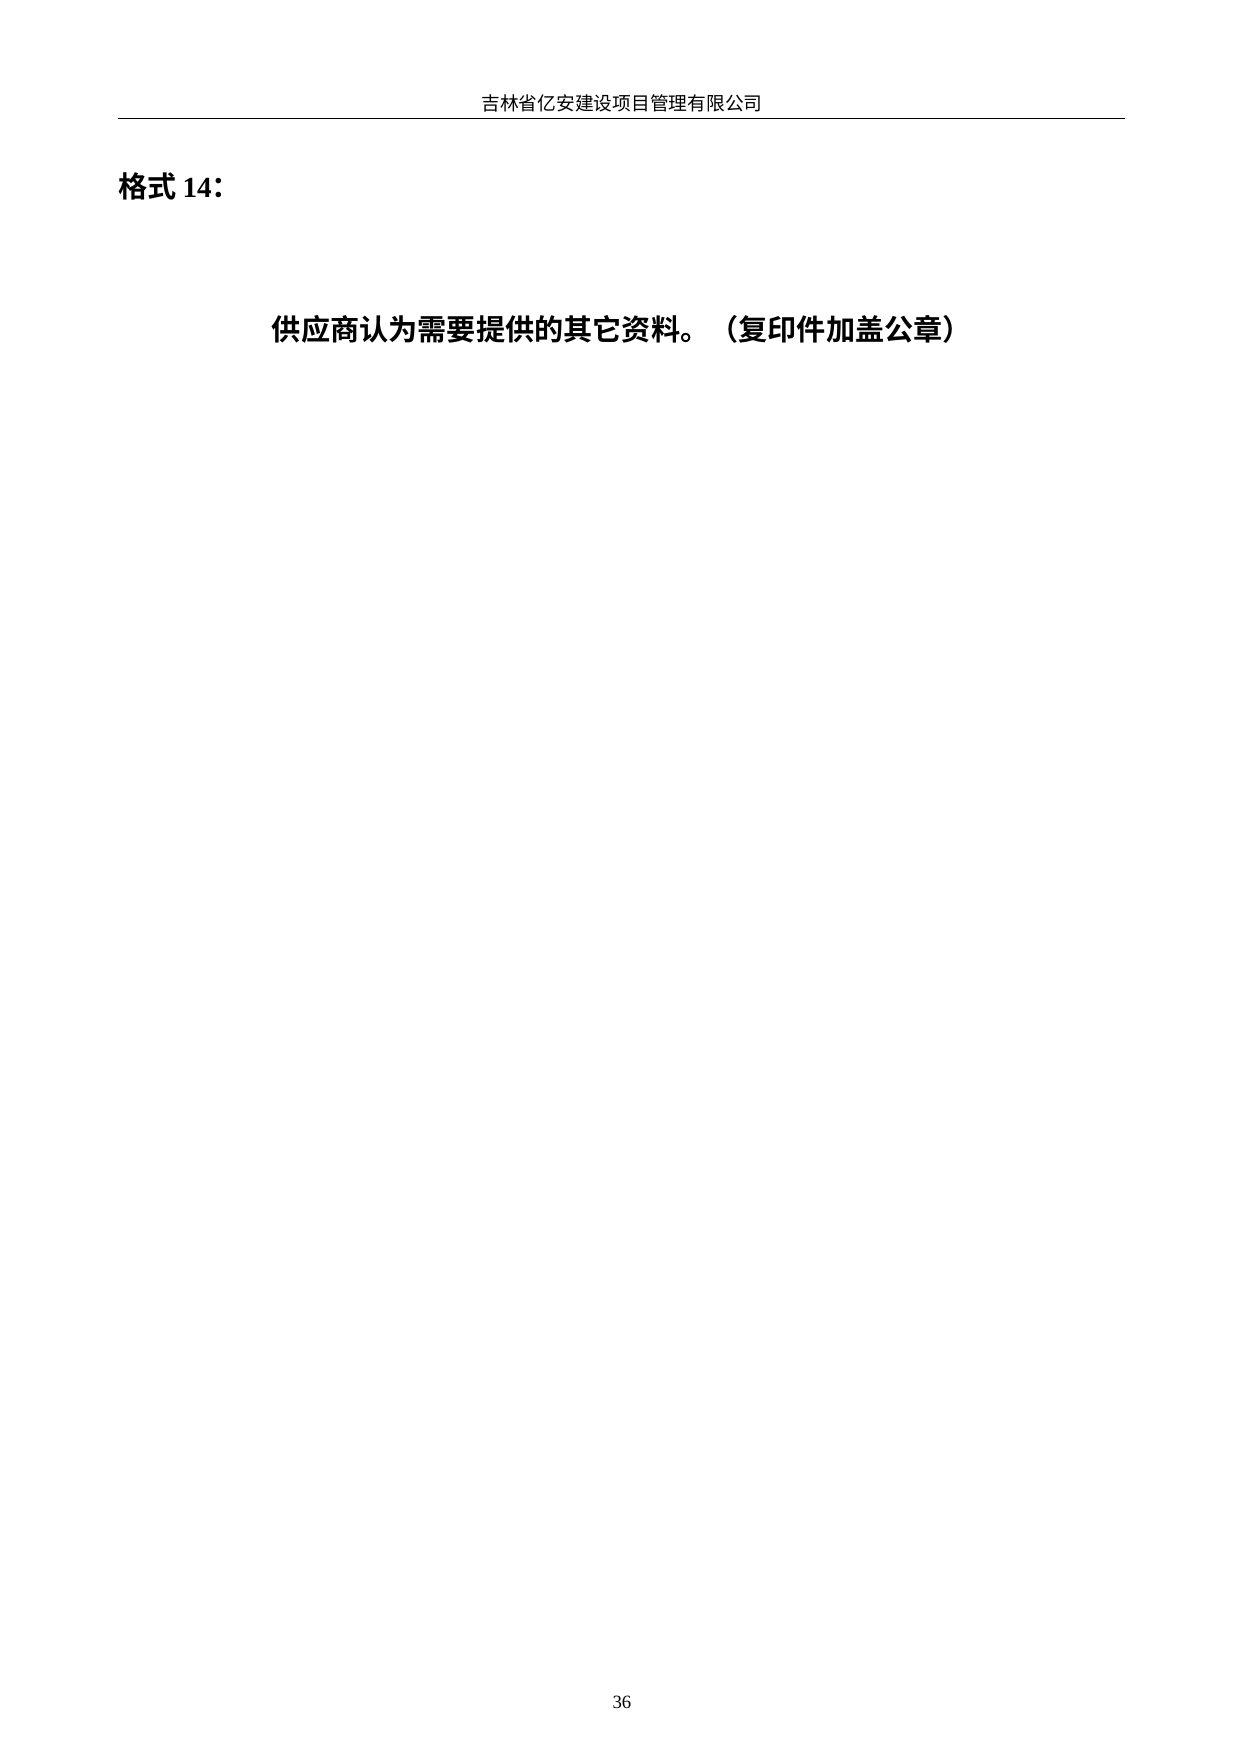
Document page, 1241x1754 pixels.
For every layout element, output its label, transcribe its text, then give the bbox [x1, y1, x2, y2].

text 供应商认为需要提供的其它资料。（复印件加盖公章） [118, 306, 1125, 349]
text 格式14： [118, 163, 1125, 206]
